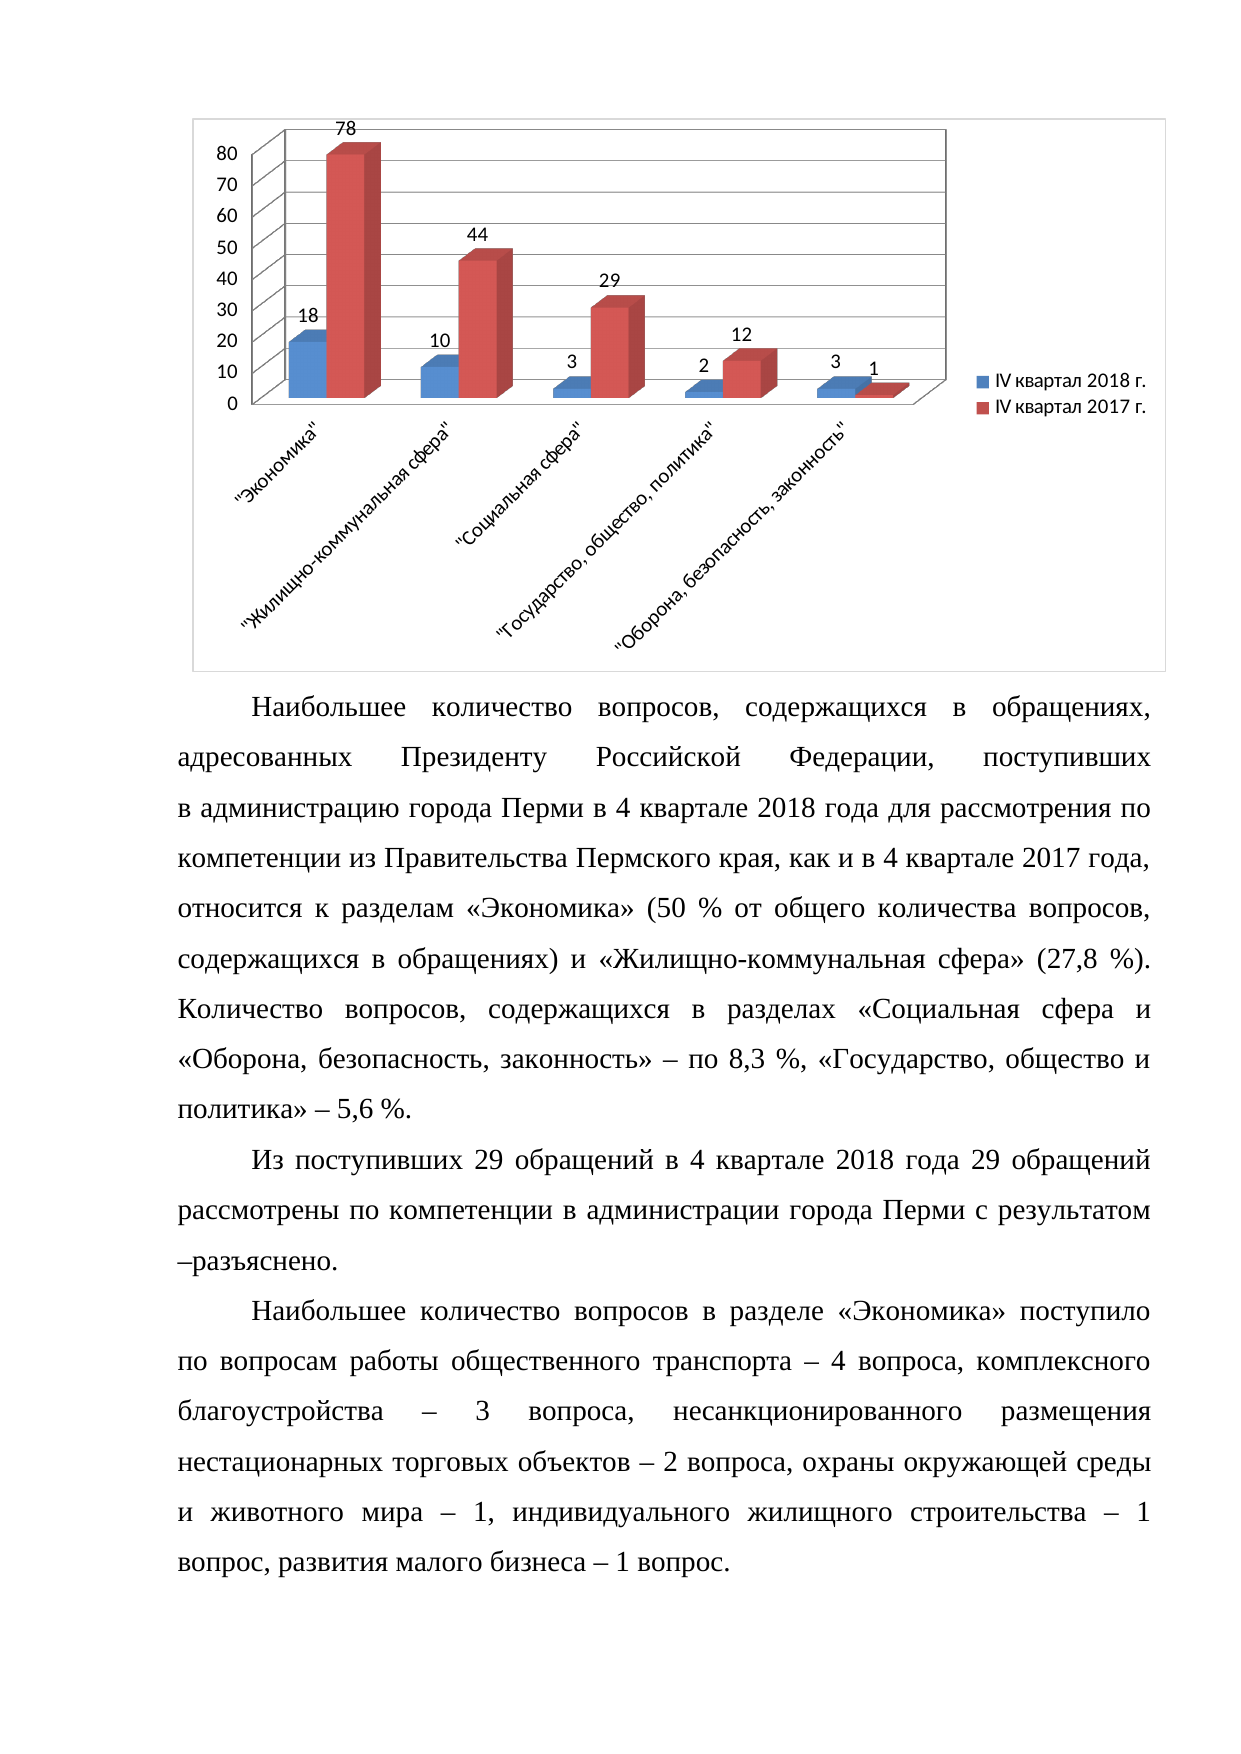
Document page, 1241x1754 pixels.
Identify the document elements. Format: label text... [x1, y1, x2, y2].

text Наибольшее количество вопросов в разделе «Экономика» поступило по вопросам работы общественного транспорта – 4 вопроса, комплексного благоустройства – 3 вопроса, несанкционированного размещения нестационарных торговых объектов – 2 вопроса, охраны окружающей среды и животного мира – 1, индивидуального жилищного строительства – 1 вопрос, развития малого бизнеса – 1 вопрос. [177, 1293, 1152, 1578]
text Из поступивших 29 обращений в 4 квартале 2018 года 29 обращений рассмотрены по компетенции в администрации города Перми с результатом –разъяснено. [177, 1142, 1152, 1276]
text Наибольшее количество вопросов, содержащихся в обращениях, адресованных Президенту Российской Федерации, поступивших в администрацию города Перми в 4 квартале 2018 года для рассмотрения по компетенции из Правительства Пермского края, как и в 4 квартале 2017 года, относится к разделам «Экономика» (50 % от общего количества вопросов, содержащихся в обращениях) и «Жилищно-коммунальная сфера» (27,8 %). Количество вопросов, содержащихся в разделах «Социальная сфера и «Оборона, безопасность, законность» – по 8,3 %, «Государство, общество и политика» – 5,6 %. [177, 689, 1152, 1125]
